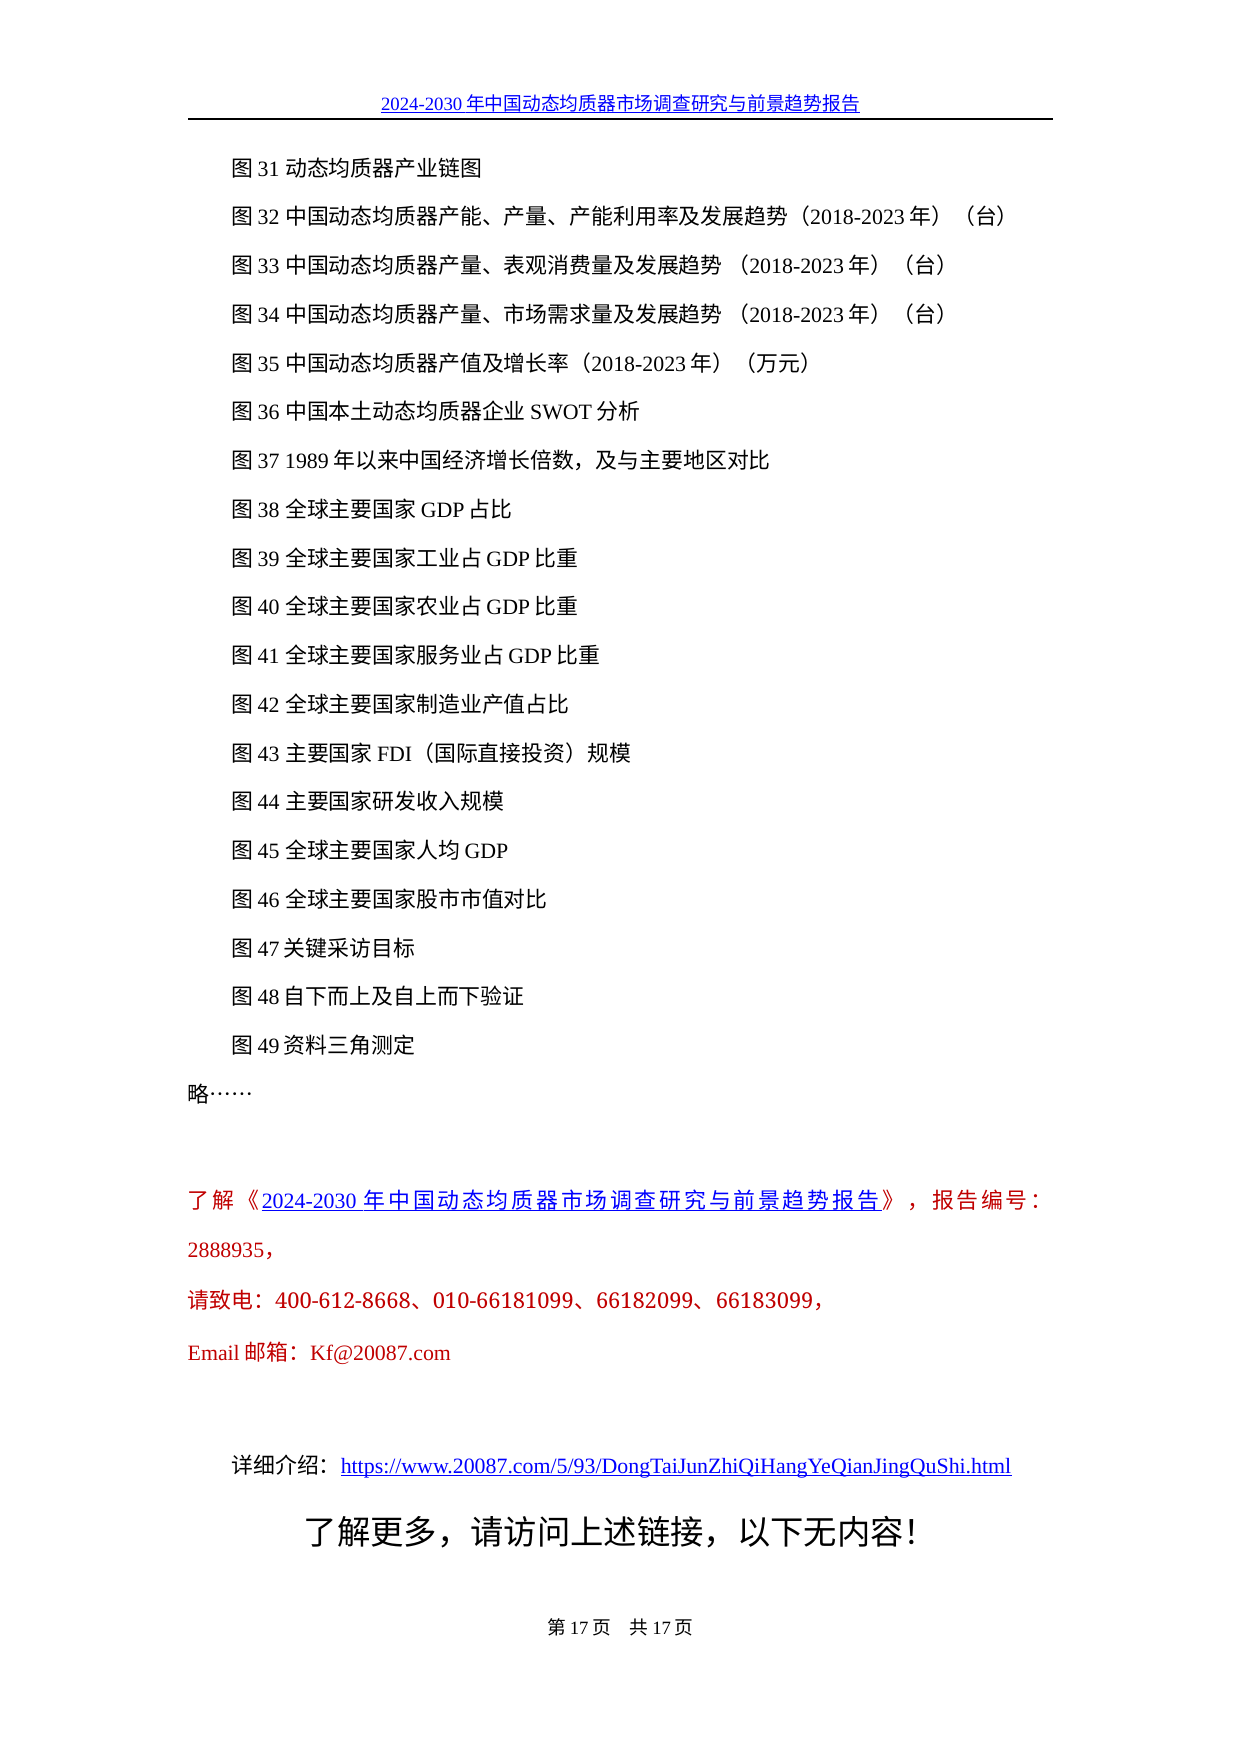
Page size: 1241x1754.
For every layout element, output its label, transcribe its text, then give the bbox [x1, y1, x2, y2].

text 了解《2024-2030年中国动态均质器市场调查研究与前景趋势报告》，报告编号：2888935， [187, 1183, 1053, 1264]
text 详细介绍：https://www.20087.com/5/93/DongTaiJunZhiQiHangYeQianJingQuShi.html [187, 1448, 1053, 1480]
title 了解更多，请访问上述链接，以下无内容！ [187, 1498, 1053, 1563]
text Email邮箱：Kf@20087.com [187, 1335, 1053, 1367]
text 请致电：400-612-8668、010-66181099、66182099、66183099， [187, 1283, 1053, 1316]
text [187, 150, 1053, 1109]
